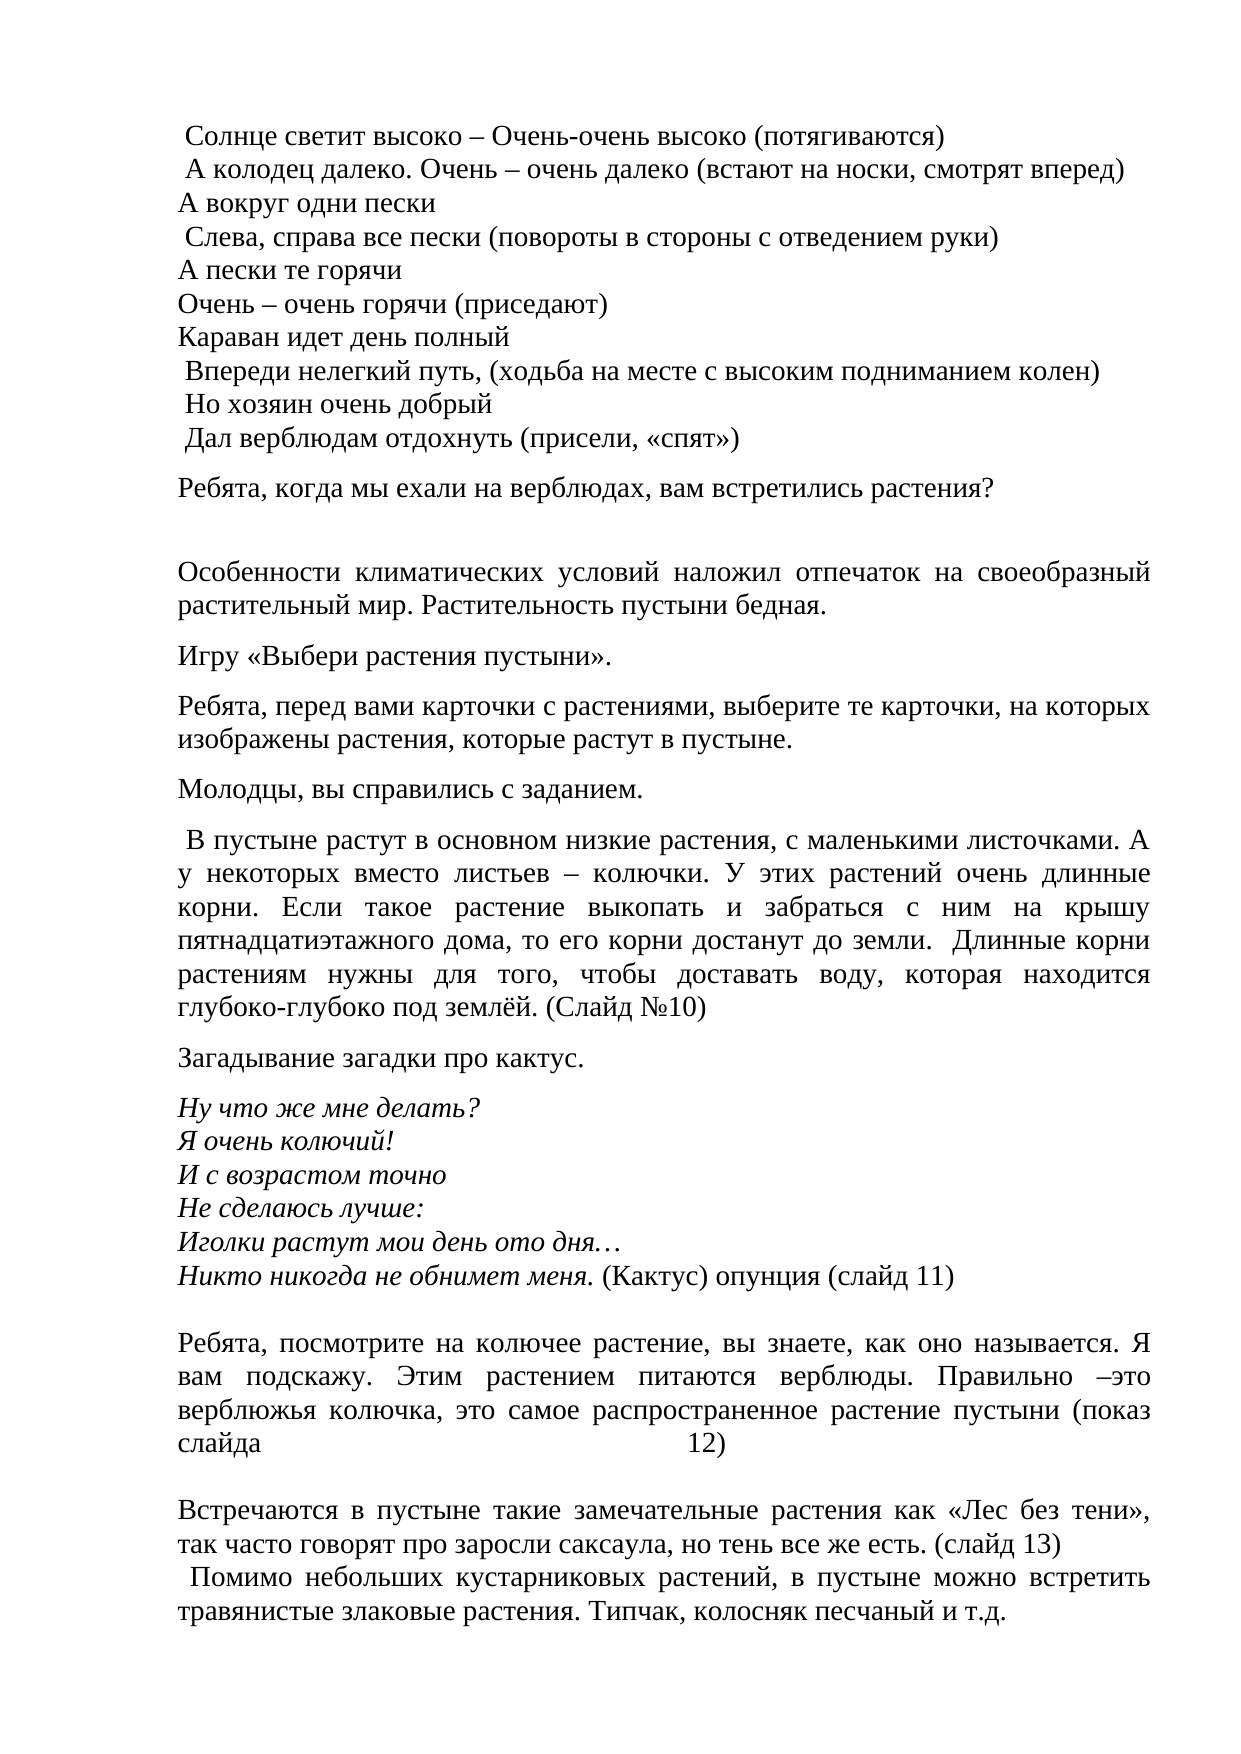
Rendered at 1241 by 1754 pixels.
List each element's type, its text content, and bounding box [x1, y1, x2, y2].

text Но хозяин очень добрый [177, 386, 1152, 420]
text Солнце светит высоко – Очень-очень высоко (потягиваются) [177, 118, 1152, 152]
text Ребята, перед вами карточки с растениями, выберите те карточки, на которых изображены растения, которые растут в пустыне. [177, 688, 1152, 755]
text А пески те горячи [177, 252, 1152, 286]
text Игру «Выбери растения пустыни». [177, 638, 1152, 671]
text Ну что же мне делать? Я очень колючий! И с возрастом точно Не сделаюсь лучше: Иголки растут мои день ото дня… Никто никогда не обнимет меня. (Кактус) опунция (слайд 11) [177, 1090, 1152, 1291]
text Очень – очень горячи (приседают) [177, 286, 1152, 319]
text Помимо небольших кустарниковых растений, в пустыне можно встретить травянистые злаковые растения. Типчак, колосняк песчаный и т.д. [177, 1559, 1152, 1627]
text Караван идет день полный [177, 319, 1152, 353]
text Загадывание загадки про кактус. [177, 1040, 1152, 1073]
text Дал верблюдам отдохнуть (присели, «спят») [177, 420, 1152, 453]
text Ребята, посмотрите на колючее растение, вы знаете, как оно называется. Я вам подскажу. Этим растением питаются верблюды. Правильно –это верблюжья колючка, это самое распространенное растение пустыни (показ слайда 12) Встречаются в пустыне такие замечательные растения как «Лес без тени», так часто говорят про заросли саксаула, но тень все же есть. (слайд 13) [177, 1291, 1152, 1559]
text А вокруг одни пески [177, 185, 1152, 219]
text Особенности климатических условий наложил отпечаток на своеобразный растительный мир. Растительность пустыни бедная. [177, 520, 1152, 621]
text Слева, справа все пески (повороты в стороны с отведением руки) [177, 219, 1152, 252]
text Ребята, когда мы ехали на верблюдах, вам встретились растения? [177, 470, 1152, 504]
text Молодцы, вы справились с заданием. [177, 772, 1152, 805]
text Впереди нелегкий путь, (ходьба на месте с высоким подниманием колен) [177, 353, 1152, 386]
text В пустыне растут в основном низкие растения, с маленькими листочками. А у некоторых вместо листьев – колючки. У этих растений очень длинные корни. Если такое растение выкопать и забраться с ним на крышу пятнадцатиэтажного дома, то его корни достанут до земли. Длинные корни растениям нужны для того, чтобы доставать воду, которая находится глубоко-глубоко под землёй. (Слайд №10) [177, 822, 1152, 1023]
text А колодец далеко. Очень – очень далеко (встают на носки, смотрят вперед) [177, 152, 1152, 185]
